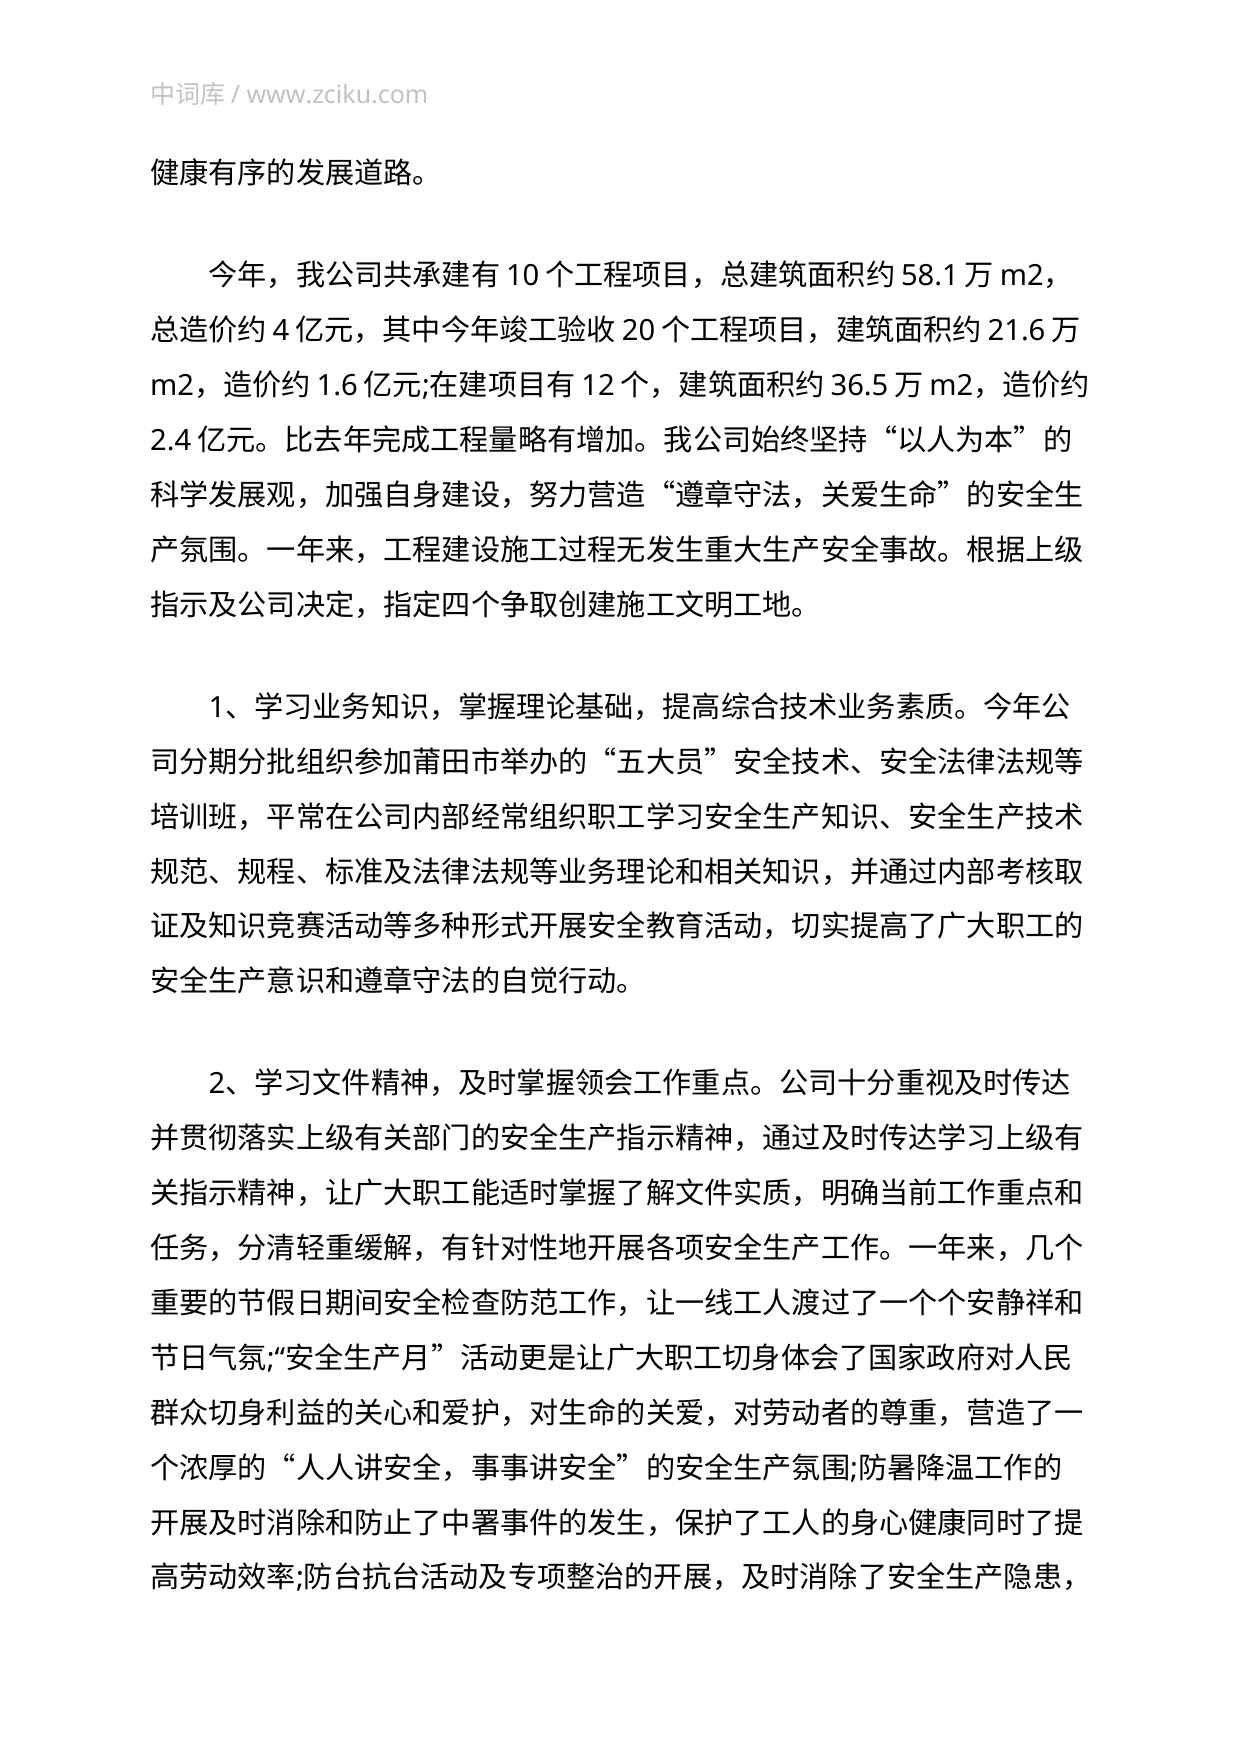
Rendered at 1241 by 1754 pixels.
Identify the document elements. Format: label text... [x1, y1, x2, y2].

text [150, 150, 1090, 192]
text 今年，我公司共承建有10个工程项目，总建筑面积约58.1万m2，总造价约4亿元，其中今年竣工验收20个工程项目，建筑面积约21.6万m2，造价约1.6亿元;在建项目有12个，建筑面积约36.5万m2，造价约2.4亿元。比去年完成工程量略有增加。我公司始终坚持“以人为本”的科学发展观，加强自身建设，努力营造“遵章守法，关爱生命”的安全生产氛围。一年来，工程建设施工过程无发生重大生产安全事故。根据上级指示及公司决定，指定四个争取创建施工文明工地。 [150, 252, 1090, 624]
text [150, 1060, 1090, 1596]
text 1、学习业务知识，掌握理论基础，提高综合技术业务素质。今年公司分期分批组织参加莆田市举办的“五大员”安全技术、安全法律法规等培训班，平常在公司内部经常组织职工学习安全生产知识、安全生产技术规范、规程、标准及法律法规等业务理论和相关知识，并通过内部考核取证及知识竞赛活动等多种形式开展安全教育活动，切实提高了广大职工的安全生产意识和遵章守法的自觉行动。 [150, 683, 1090, 1000]
